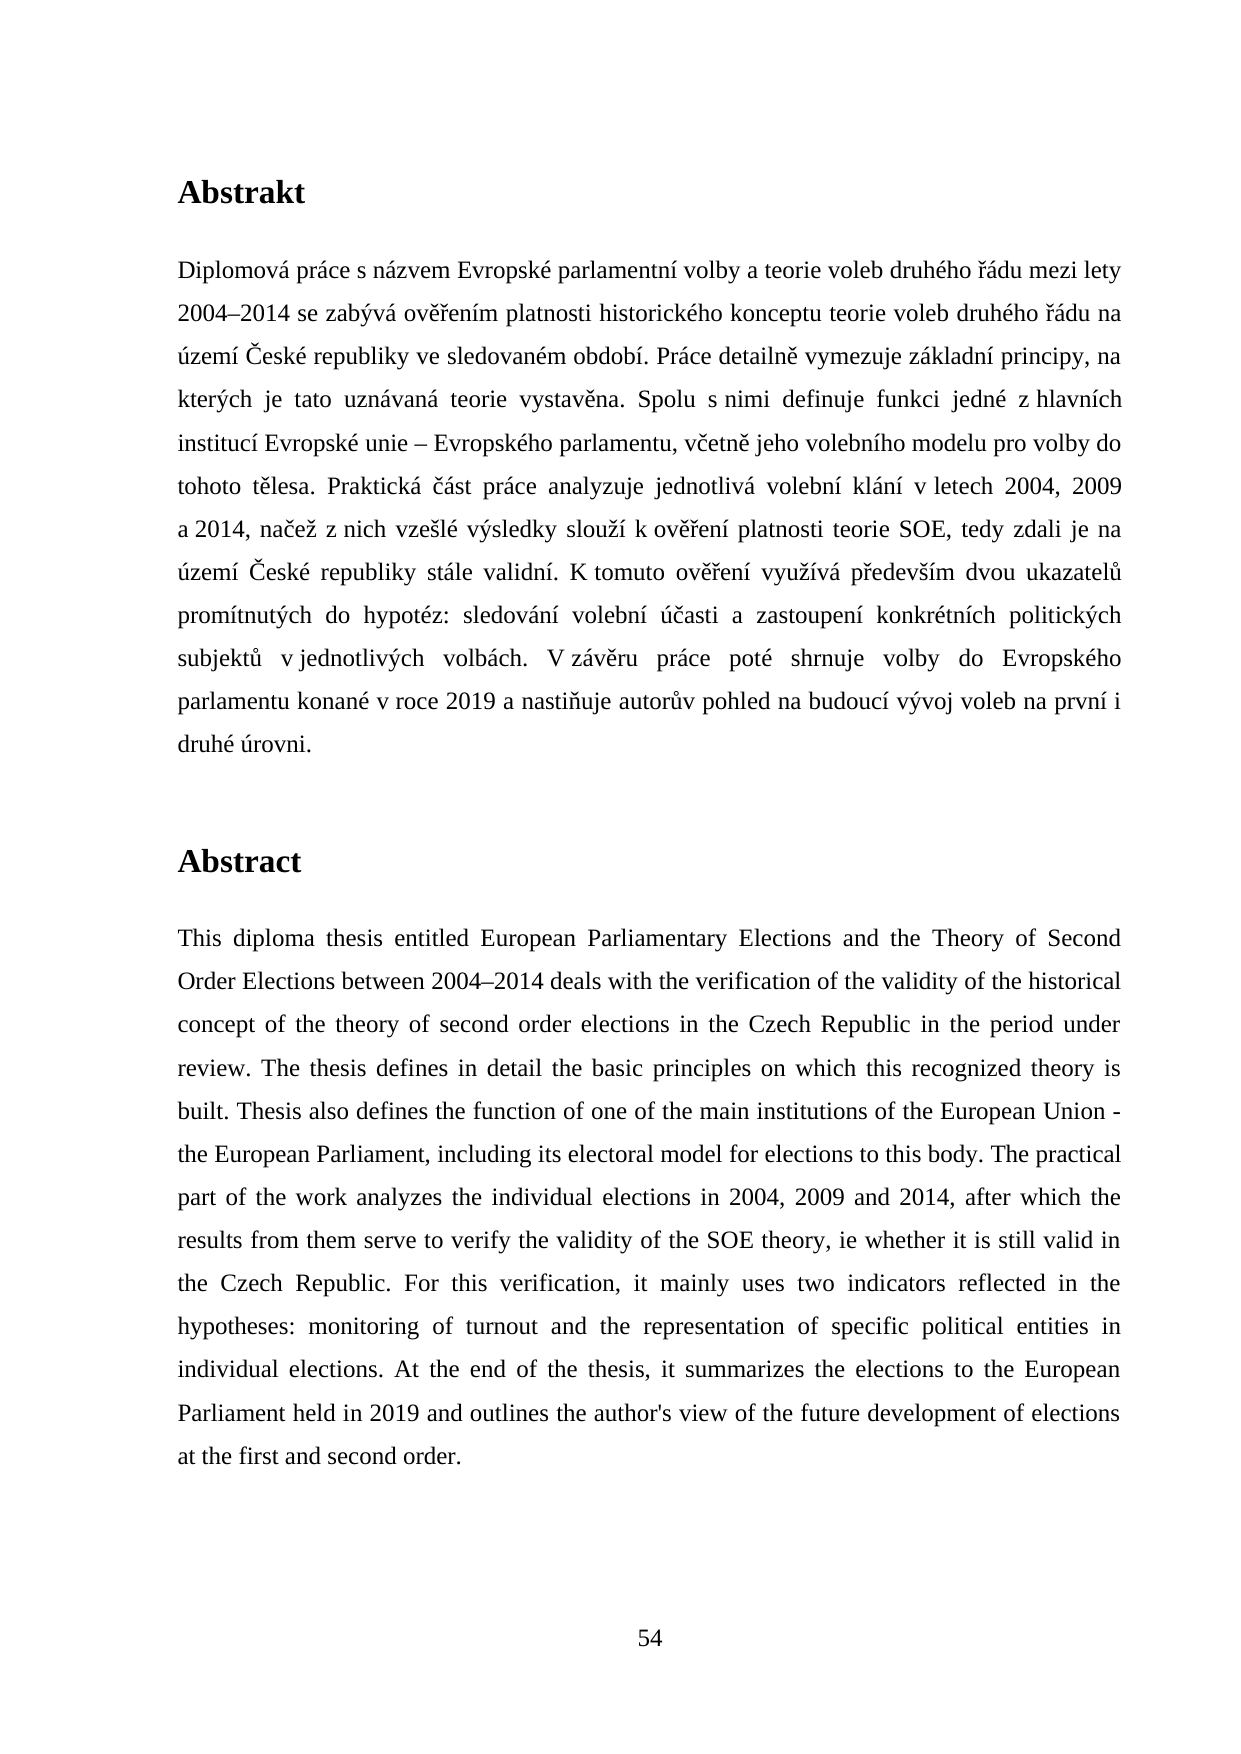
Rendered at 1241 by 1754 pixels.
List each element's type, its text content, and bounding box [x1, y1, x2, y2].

text Diplomová práce s názvem Evropské parlamentní volby a teorie voleb druhého řádu mezi lety 2004–2014 se zabývá ověřením platnosti historického konceptu teorie voleb druhého řádu na území České republiky ve sledovaném období. Práce detailně vymezuje základní principy, na kterých je tato uznávaná teorie vystavěna. Spolu s nimi definuje funkci jedné z hlavních institucí Evropské unie – Evropského parlamentu, včetně jeho volebního modelu pro volby do tohoto tělesa. Praktická část práce analyzuje jednotlivá volební klání v letech 2004, 2009 a 2014, načež z nich vzešlé výsledky slouží k ověření platnosti teorie SOE, tedy zdali je na území České republiky stále validní. K tomuto ověření využívá především dvou ukazatelů promítnutých do hypotéz: sledování volební účasti a zastoupení konkrétních politických subjektů v jednotlivých volbách. V závěru práce poté shrnuje volby do Evropského parlamentu konané v roce 2019 a nastiňuje autorův pohled na budoucí vývoj voleb na první i druhé úrovni. [177, 255, 1122, 758]
text Abstract [177, 841, 1122, 879]
subtitle Abstrakt [177, 173, 1122, 211]
text This diploma thesis entitled European Parliamentary Elections and the Theory of Second Order Elections between 2004–2014 deals with the verification of the validity of the historical concept of the theory of second order elections in the Czech Republic in the period under review. The thesis defines in detail the basic principles on which this recognized theory is built. Thesis also defines the function of one of the main institutions of the European Union - the European Parliament, including its electoral model for elections to this body. The practical part of the work analyzes the individual elections in 2004, 2009 and 2014, after which the results from them serve to verify the validity of the SOE theory, ie whether it is still valid in the Czech Republic. For this verification, it mainly uses two indicators reflected in the hypotheses: monitoring of turnout and the representation of specific political entities in individual elections. At the end of the thesis, it summarizes the elections to the European Parliament held in 2019 and outlines the author's view of the future development of elections at the first and second order. [177, 923, 1122, 1469]
